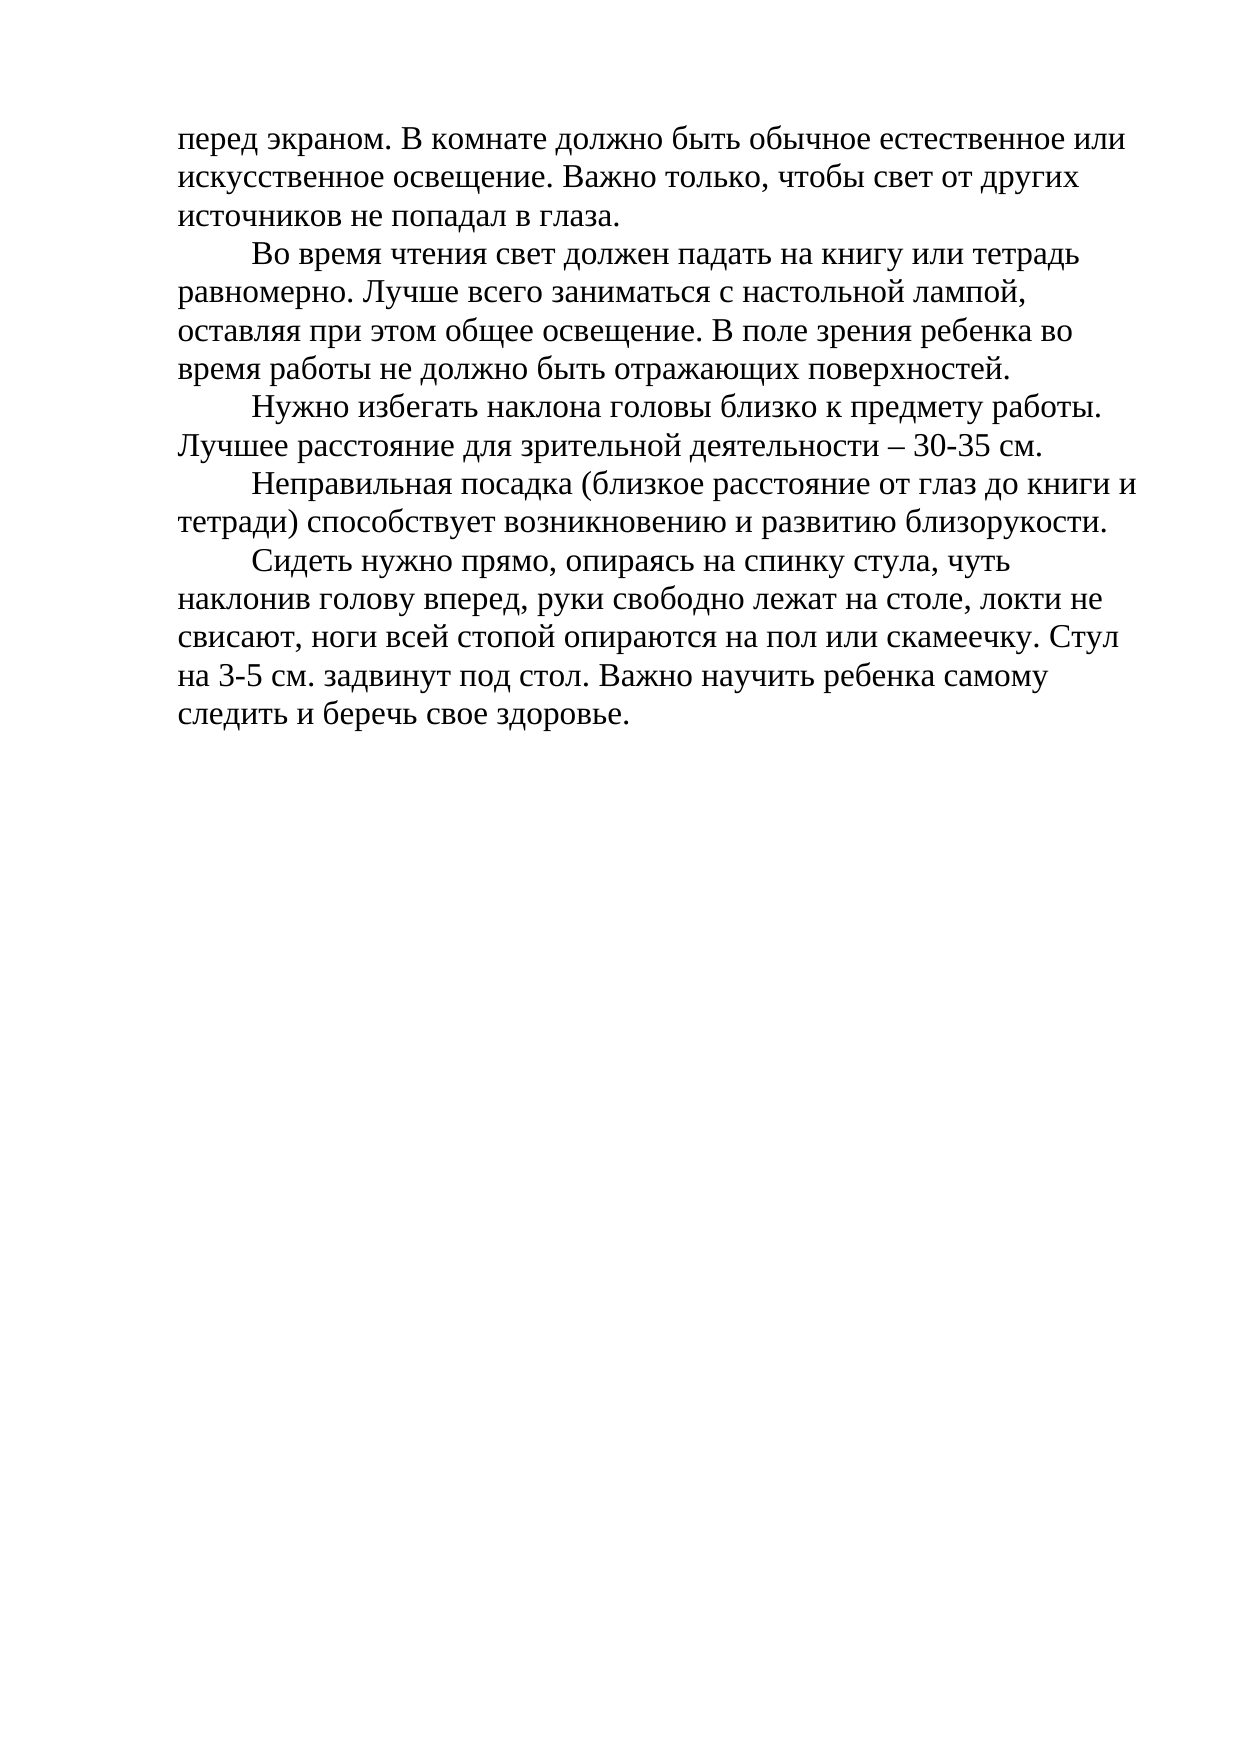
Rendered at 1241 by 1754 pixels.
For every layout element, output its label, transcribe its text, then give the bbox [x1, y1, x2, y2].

text Сидеть нужно прямо, опираясь на спинку стула, чуть наклонив голову вперед, руки свободно лежат на столе, локти не свисают, ноги всей стопой опираются на пол или скамеечку. Стул на 3-5 см. задвинут под стол. Важно научить ребенка самому следить и беречь свое здоровье. [177, 540, 1152, 731]
text Нужно избегать наклона головы близко к предмету работы. Лучшее расстояние для зрительной деятельности – 30-35 см. [177, 386, 1152, 463]
text Неправильная посадка (близкое расстояние от глаз до книги и тетради) способствует возникновению и развитию близорукости. [177, 463, 1152, 540]
text Во время чтения свет должен падать на книгу или тетрадь равномерно. Лучше всего заниматься с настольной лампой, оставляя при этом общее освещение. В поле зрения ребенка во время работы не должно быть отражающих поверхностей. [177, 233, 1152, 386]
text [177, 118, 1152, 233]
